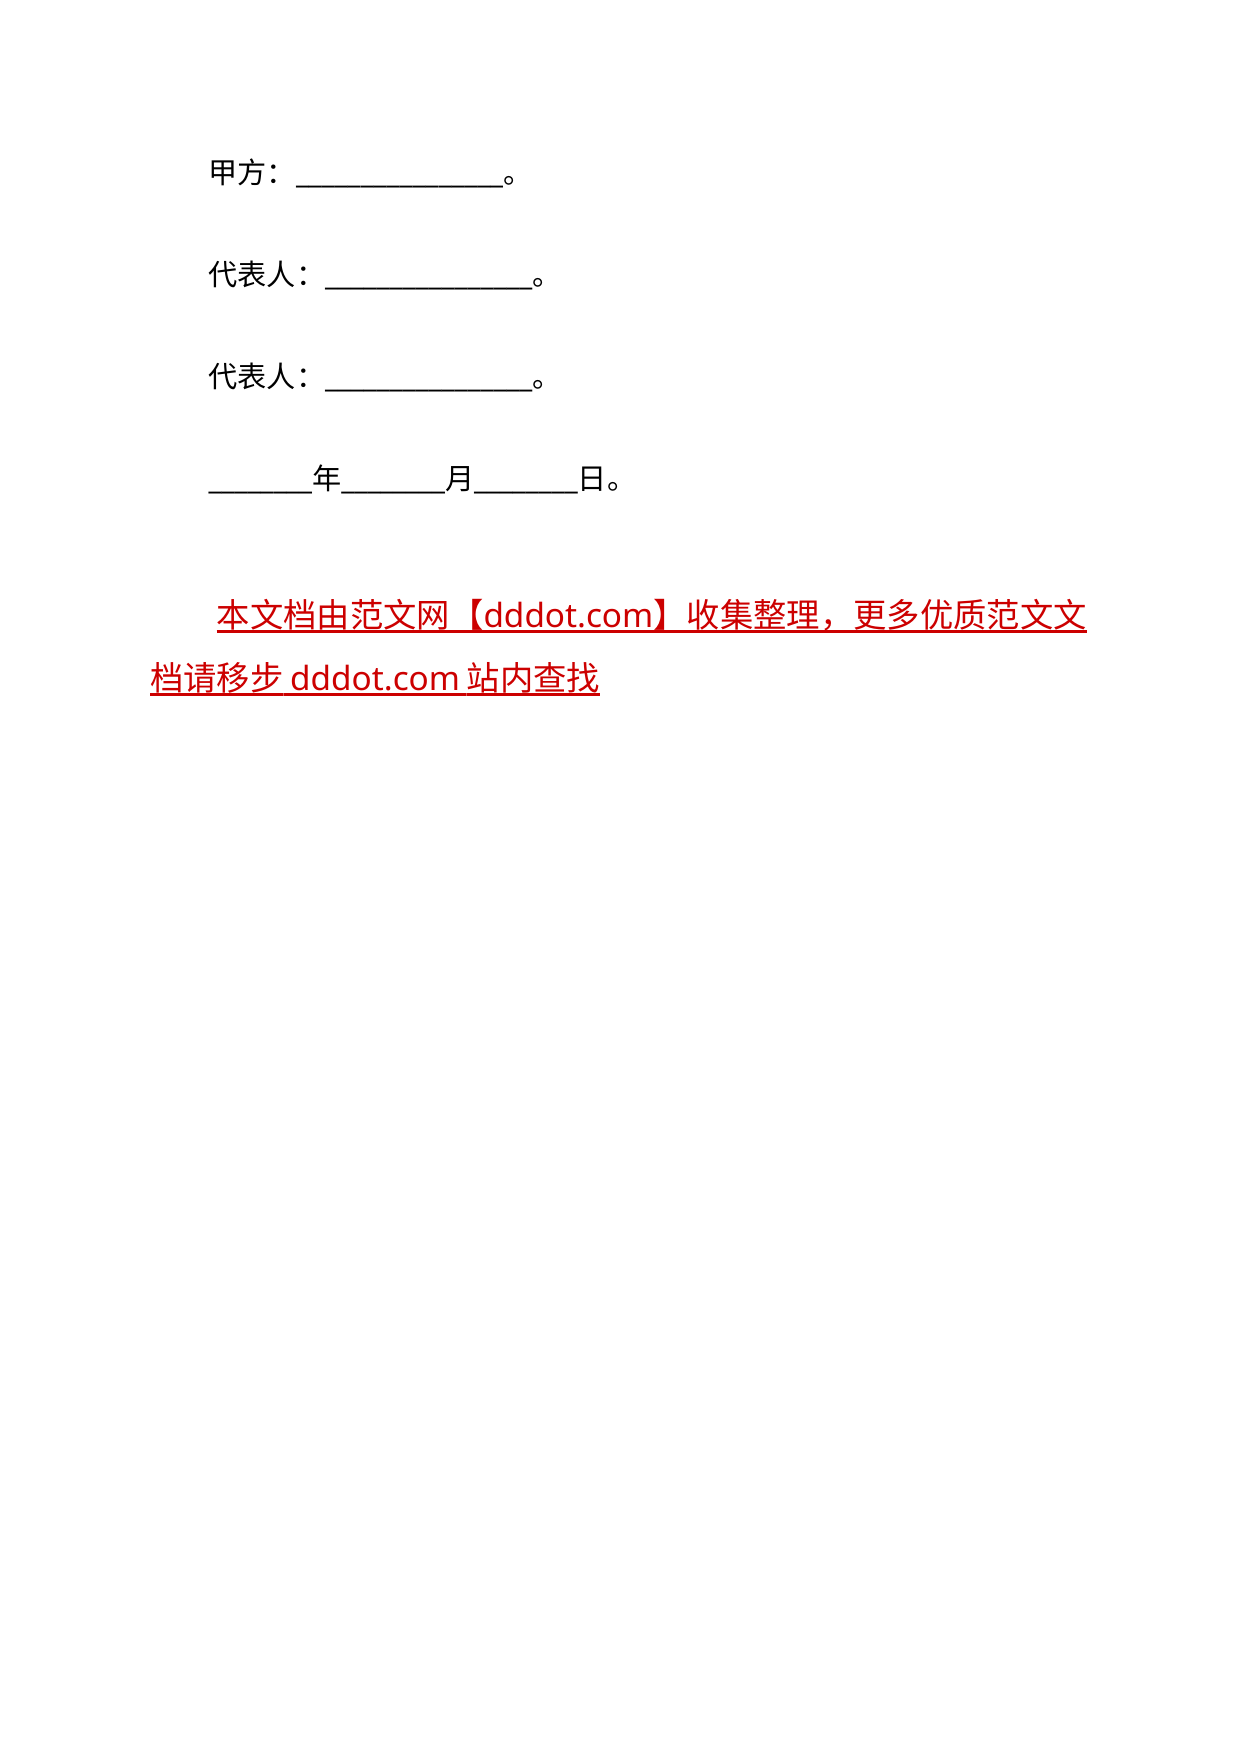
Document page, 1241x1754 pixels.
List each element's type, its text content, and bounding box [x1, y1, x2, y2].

text 本文档由范文网【dddot.com】收集整理，更多优质范文文档请移步dddot.com站内查找 [150, 589, 1090, 700]
text 甲方：________________。 [150, 150, 1090, 192]
text ________年________月________日。 [150, 456, 1090, 498]
text 代表人：________________。 [150, 252, 1090, 294]
text 代表人：________________。 [150, 354, 1090, 396]
